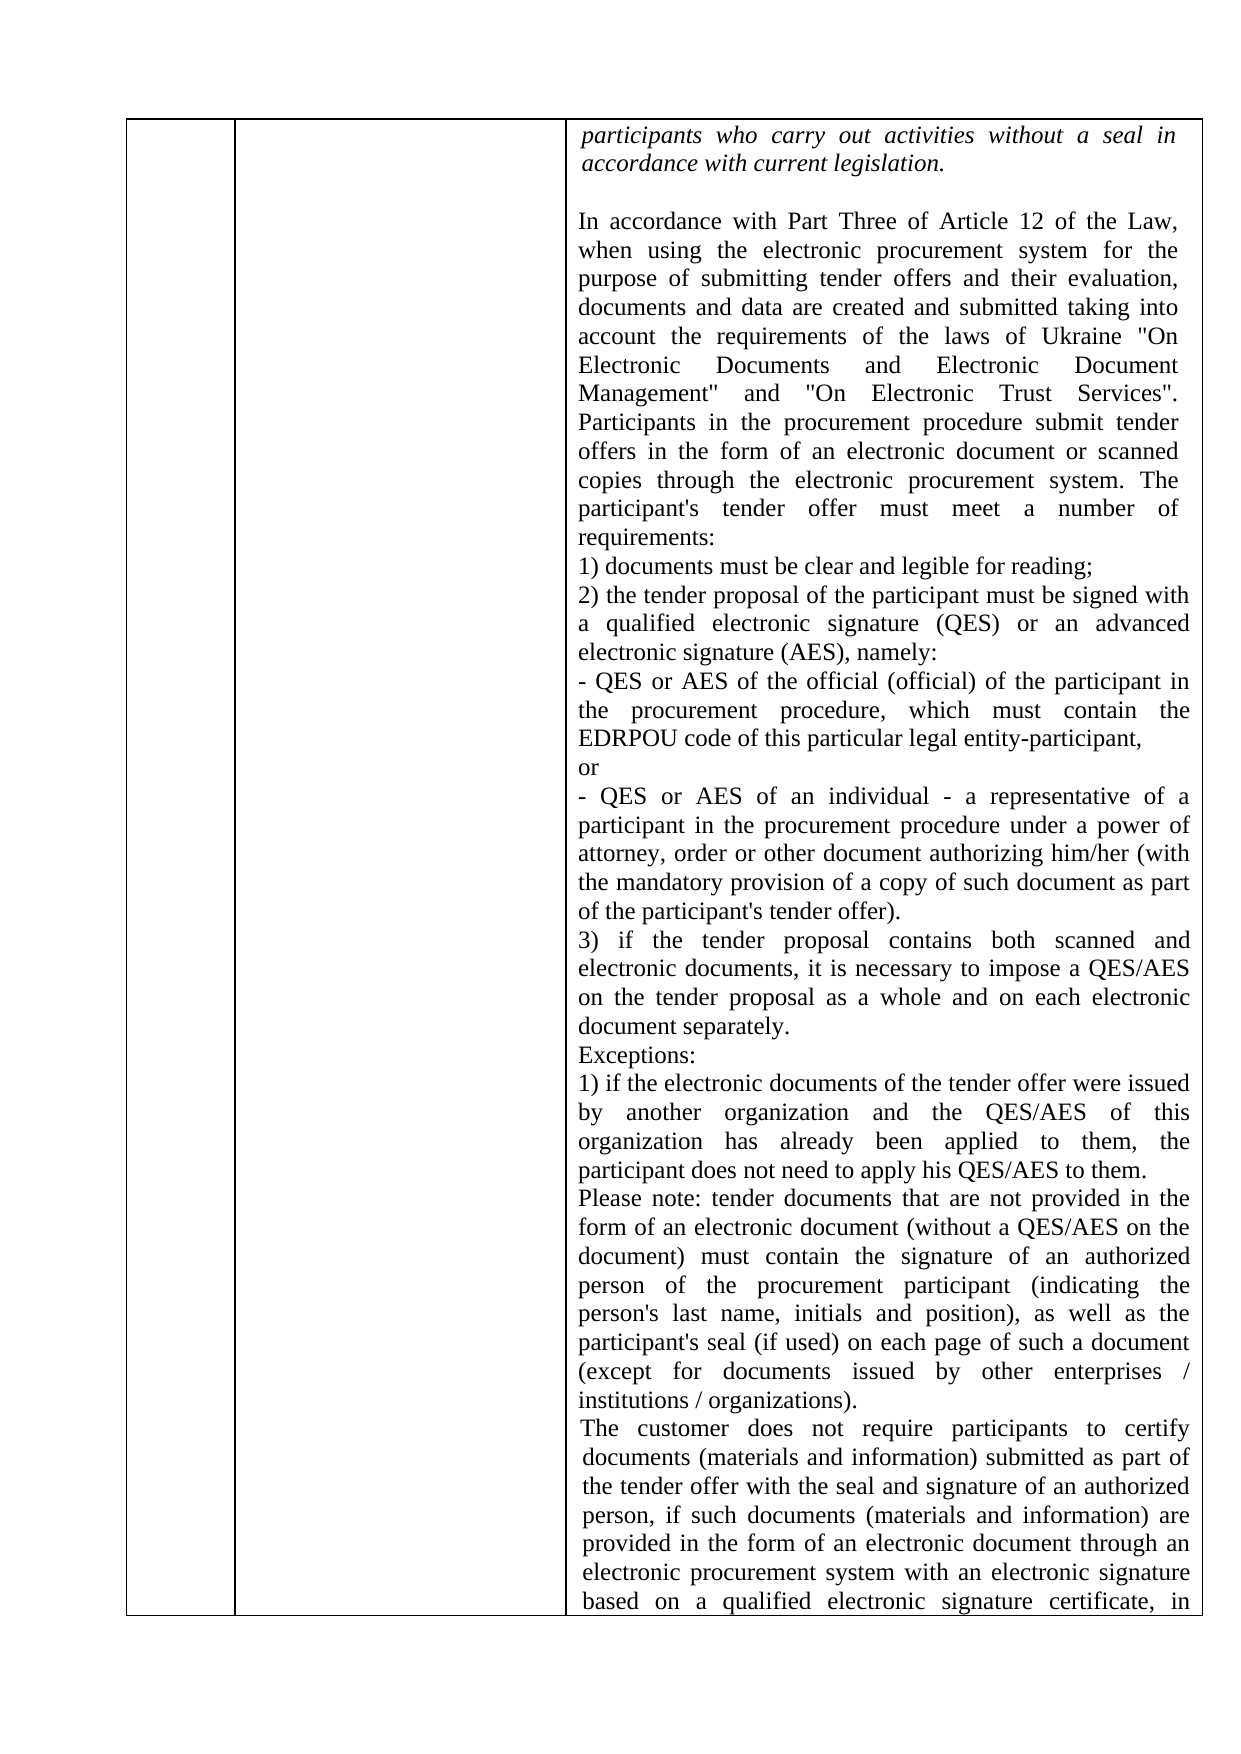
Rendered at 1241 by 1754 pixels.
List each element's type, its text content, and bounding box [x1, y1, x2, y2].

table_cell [567, 120, 1202, 1615]
table_cell 1 [127, 120, 234, 1615]
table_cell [236, 120, 565, 1615]
